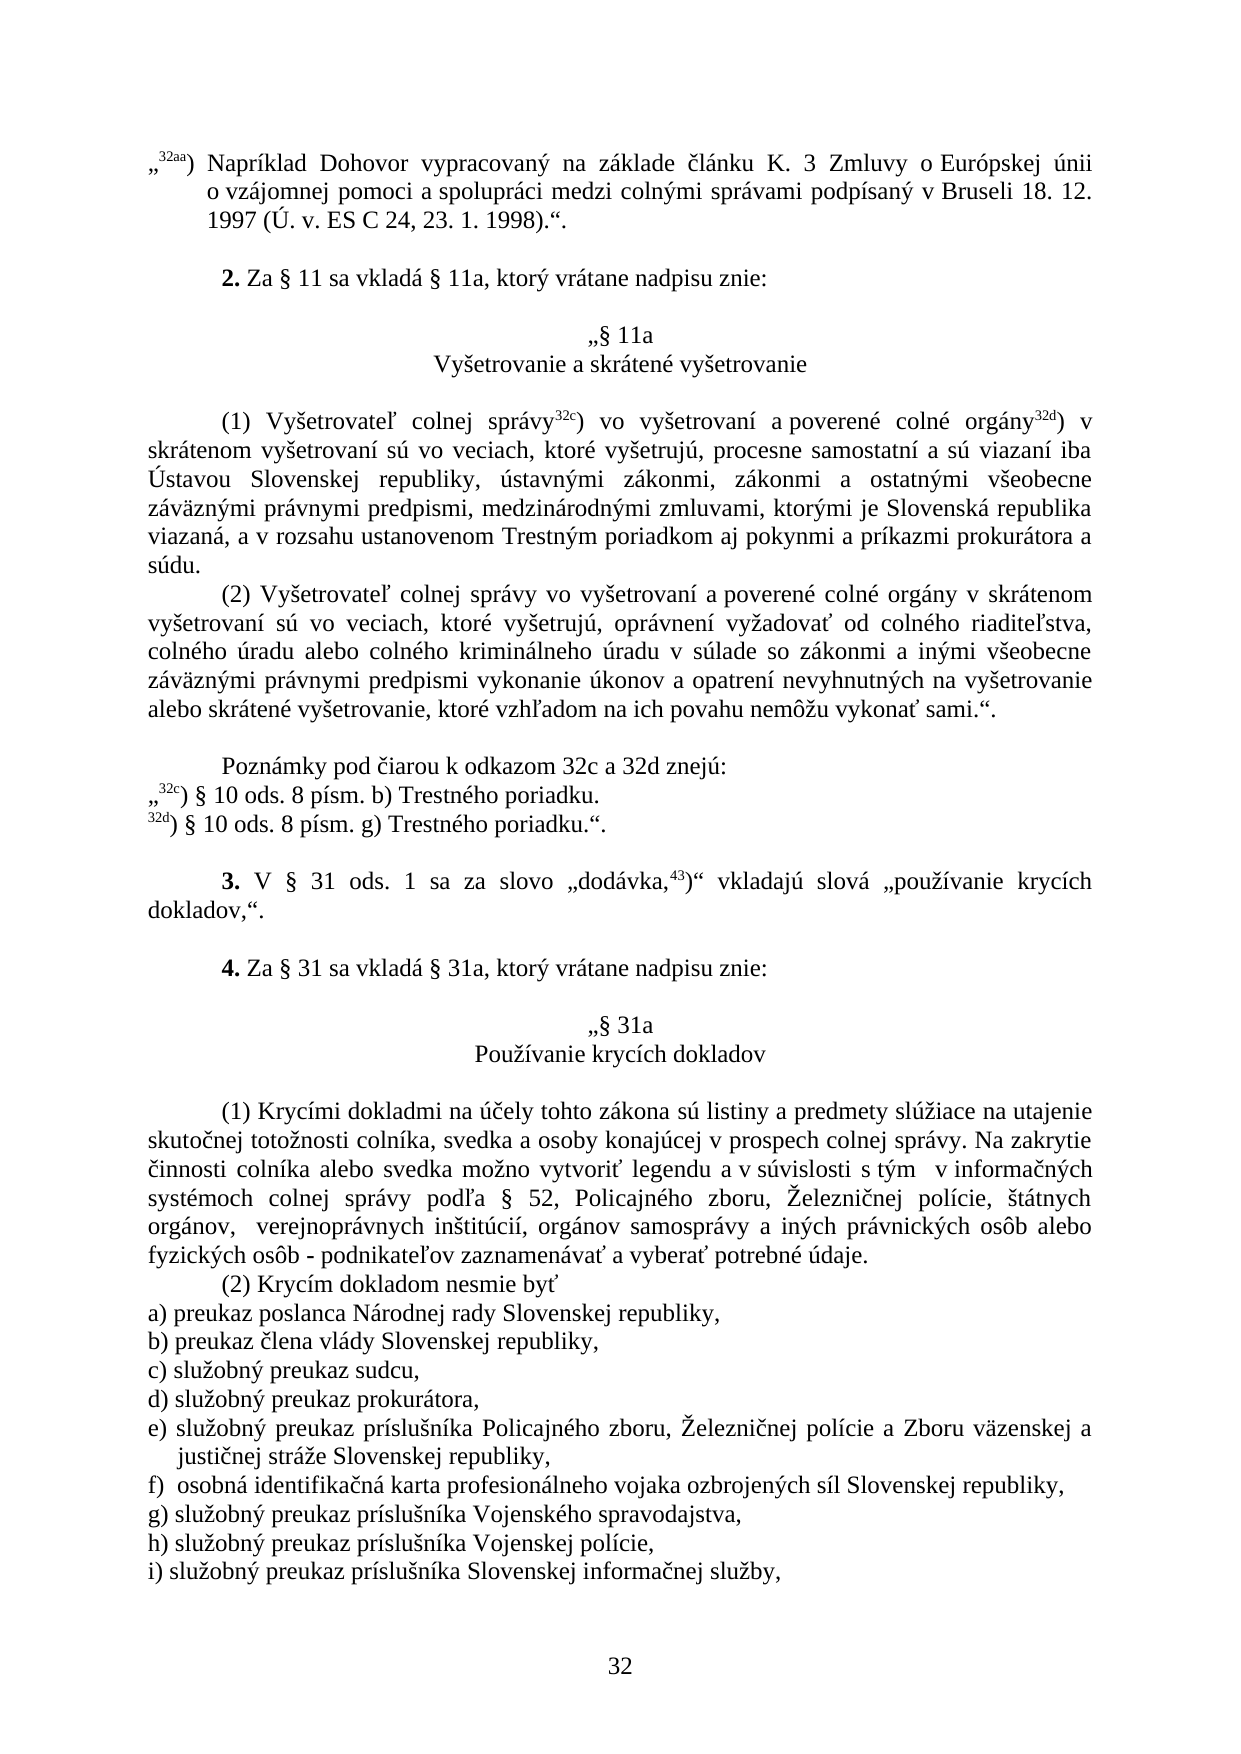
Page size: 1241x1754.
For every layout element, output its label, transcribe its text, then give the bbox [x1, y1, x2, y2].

text (2) Vyšetrovateľ colnej správy vo vyšetrovaní a poverené colné orgány v skrátenom vyšetrovaní sú vo veciach, ktoré vyšetrujú, oprávnení vyžadovať od colného riaditeľstva, colného úradu alebo colného kriminálneho úradu v súlade so zákonmi a inými všeobecne záväznými právnymi predpismi vykonanie úkonov a opatrení nevyhnutných na vyšetrovanie alebo skrátené vyšetrovanie, ktoré vzhľadom na ich povahu nemôžu vykonať sami.“. [148, 579, 1093, 723]
text „§ 11a [148, 320, 1093, 349]
text „32aa) Napríklad Dohovor vypracovaný na základe článku K. 3 Zmluvy o Európskej únii o vzájomnej pomoci a spolupráci medzi colnými správami podpísaný v Bruseli 18. 12. 1997 (Ú. v. ES C 24, 23. 1. 1998).“. [148, 148, 1093, 234]
text 2. Za § 11 sa vkladá § 11a, ktorý vrátane nadpisu znie: [148, 263, 1093, 291]
text Vyšetrovanie a skrátené vyšetrovanie [148, 349, 1093, 378]
text „§ 31a [148, 1010, 1093, 1039]
text c) služobný preukaz sudcu, [148, 1355, 1093, 1384]
text a) preukaz poslanca Národnej rady Slovenskej republiky, [148, 1298, 1093, 1326]
text h) služobný preukaz príslušníka Vojenskej polície, [148, 1528, 1093, 1556]
text 32d) § 10 ods. 8 písm. g) Trestného poriadku.“. [148, 809, 1093, 838]
text (1) Vyšetrovateľ colnej správy32c) vo vyšetrovaní a poverené colné orgány32d) v skrátenom vyšetrovaní sú vo veciach, ktoré vyšetrujú, procesne samostatní a sú viazaní iba Ústavou Slovenskej republiky, ústavnými zákonmi, zákonmi a ostatnými všeobecne záväznými právnymi predpismi, medzinárodnými zmluvami, ktorými je Slovenská republika viazaná, a v rozsahu ustanovenom Trestným poriadkom aj pokynmi a príkazmi prokurátora a súdu. [148, 406, 1093, 579]
text g) služobný preukaz príslušníka Vojenského spravodajstva, [148, 1499, 1093, 1528]
text (2) Krycím dokladom nesmie byť [148, 1269, 1093, 1298]
text Používanie krycích dokladov [148, 1039, 1093, 1068]
text 4. Za § 31 sa vkladá § 31a, ktorý vrátane nadpisu znie: [148, 953, 1093, 981]
text Poznámky pod čiarou k odkazom 32c a 32d znejú: [148, 751, 1093, 780]
text i) služobný preukaz príslušníka Slovenskej informačnej služby, [148, 1556, 1093, 1585]
text f) osobná identifikačná karta profesionálneho vojaka ozbrojených síl Slovenskej republiky, [148, 1470, 1093, 1499]
text b) preukaz člena vlády Slovenskej republiky, [148, 1326, 1093, 1355]
text (1) Krycími dokladmi na účely tohto zákona sú listiny a predmety slúžiace na utajenie skutočnej totožnosti colníka, svedka a osoby konajúcej v prospech colnej správy. Na zakrytie činnosti colníka alebo svedka možno vytvoriť legendu a v súvislosti s tým v informačných systémoch colnej správy podľa § 52, Policajného zboru, Železničnej polície, štátnych orgánov, verejnoprávnych inštitúcií, orgánov samosprávy a iných právnických osôb alebo fyzických osôb - podnikateľov zaznamenávať a vyberať potrebné údaje. [148, 1096, 1093, 1269]
text 3. V § 31 ods. 1 sa za slovo „dodávka,43)“ vkladajú slová „používanie krycích dokladov,“. [148, 866, 1093, 924]
text „32c) § 10 ods. 8 písm. b) Trestného poriadku. [148, 780, 1093, 809]
text e) služobný preukaz príslušníka Policajného zboru, Železničnej polície a Zboru väzenskej a justičnej stráže Slovenskej republiky, [148, 1413, 1093, 1470]
text d) služobný preukaz prokurátora, [148, 1384, 1093, 1413]
